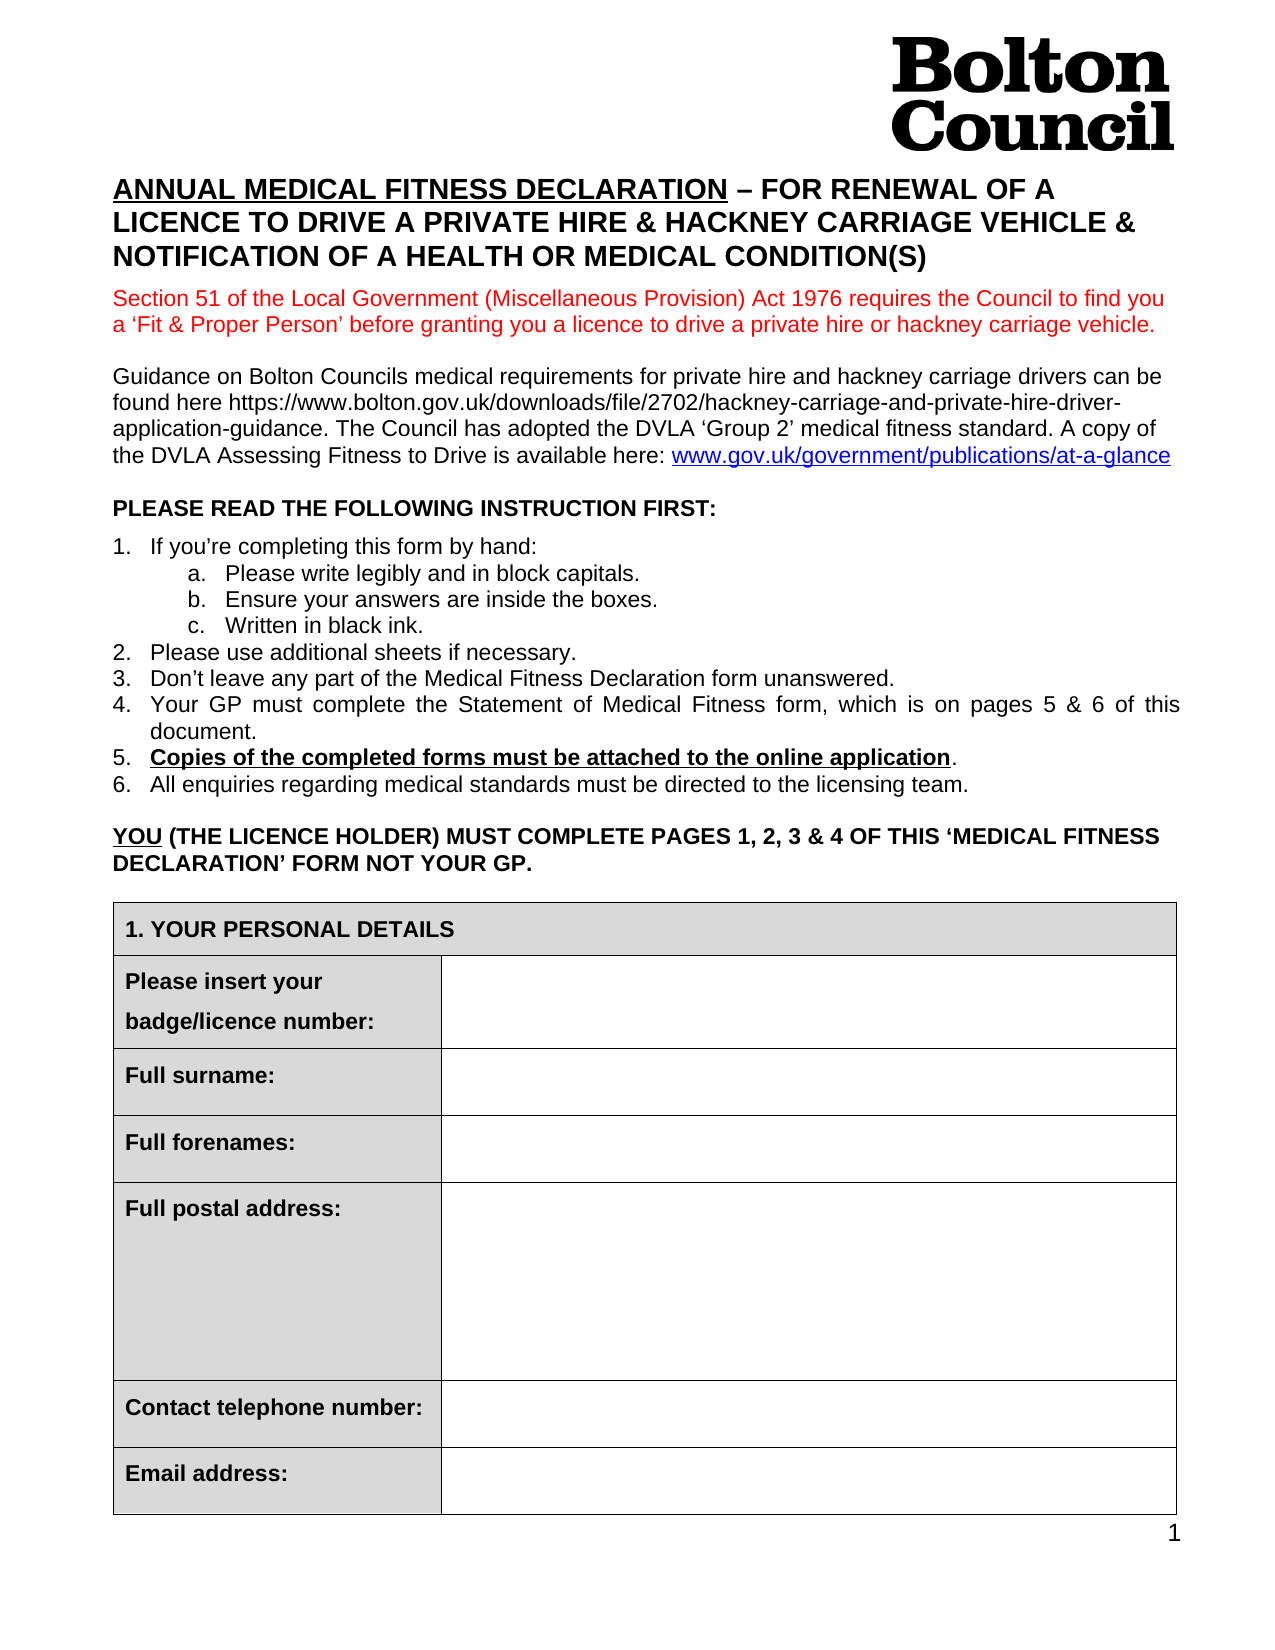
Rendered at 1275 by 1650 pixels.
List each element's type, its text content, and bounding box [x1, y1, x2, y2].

table_cell Full surname: [114, 1049, 441, 1115]
list Written in black ink. [187, 612, 1181, 639]
table_header 1. YOUR PERSONAL DETAILS [114, 903, 1176, 955]
list Ensure your answers are inside the boxes. [187, 586, 1181, 612]
table_cell [442, 1448, 1176, 1513]
text Section 51 of the Local Government (Miscellaneous Provision) Act 1976 requires the Council to find you a ‘Fit & Proper Person’ before granting you a licence to drive a private hire or hackney carriage vehicle. [112, 285, 1181, 338]
table_cell Full postal address: [114, 1183, 441, 1380]
text PLEASE READ THE FOLLOWING INSTRUCTION FIRST: [112, 494, 1181, 521]
list Please use additional sheets if necessary. [112, 639, 1181, 665]
table_cell [442, 1381, 1176, 1447]
list Copies of the completed forms must be attached to the online application. [112, 744, 1181, 771]
text Guidance on Bolton Councils medical requirements for private hire and hackney carriage drivers can be found here https://www.bolton.gov.uk/downloads/file/2702/hackney-carriage-and-private-hire-driver-application-guidance. The Council has adopted the DVLA ‘Group 2’ medical fitness standard. A copy of the DVLA Assessing Fitness to Drive is available here: www.gov.uk/government/publications/at-a-glance [112, 363, 1181, 468]
text YOU (THE LICENCE HOLDER) MUST COMPLETE PAGES 1, 2, 3 & 4 OF THIS ‘MEDICAL FITNESS DECLARATION’ FORM NOT YOUR GP. [112, 823, 1181, 876]
list Your GP must complete the Statement of Medical Fitness form, which is on pages 5 & 6 of this document. [112, 691, 1181, 744]
text ANNUAL MEDICAL FITNESS DECLARATION – FOR RENEWAL OF A LICENCE TO DRIVE A PRIVATE HIRE & HACKNEY CARRIAGE VEHICLE & NOTIFICATION OF A HEALTH OR MEDICAL CONDITION(S) [112, 172, 1181, 272]
list Don’t leave any part of the Medical Fitness Declaration form unanswered. [112, 665, 1181, 691]
table_cell Email address: [114, 1448, 441, 1513]
picture [892, 37, 1174, 151]
table_cell Please insert your badge/licence number: [114, 956, 441, 1048]
table_cell Full forenames: [114, 1116, 441, 1182]
table_cell [442, 1116, 1176, 1182]
list All enquiries regarding medical standards must be directed to the licensing team. [112, 771, 1181, 797]
table_cell [442, 1049, 1176, 1115]
table_cell [442, 1183, 1176, 1380]
list Please write legibly and in block capitals. [187, 560, 1181, 586]
table_cell [442, 956, 1176, 1048]
table_cell Contact telephone number: [114, 1381, 441, 1447]
list If you’re completing this form by hand: [112, 533, 1181, 560]
